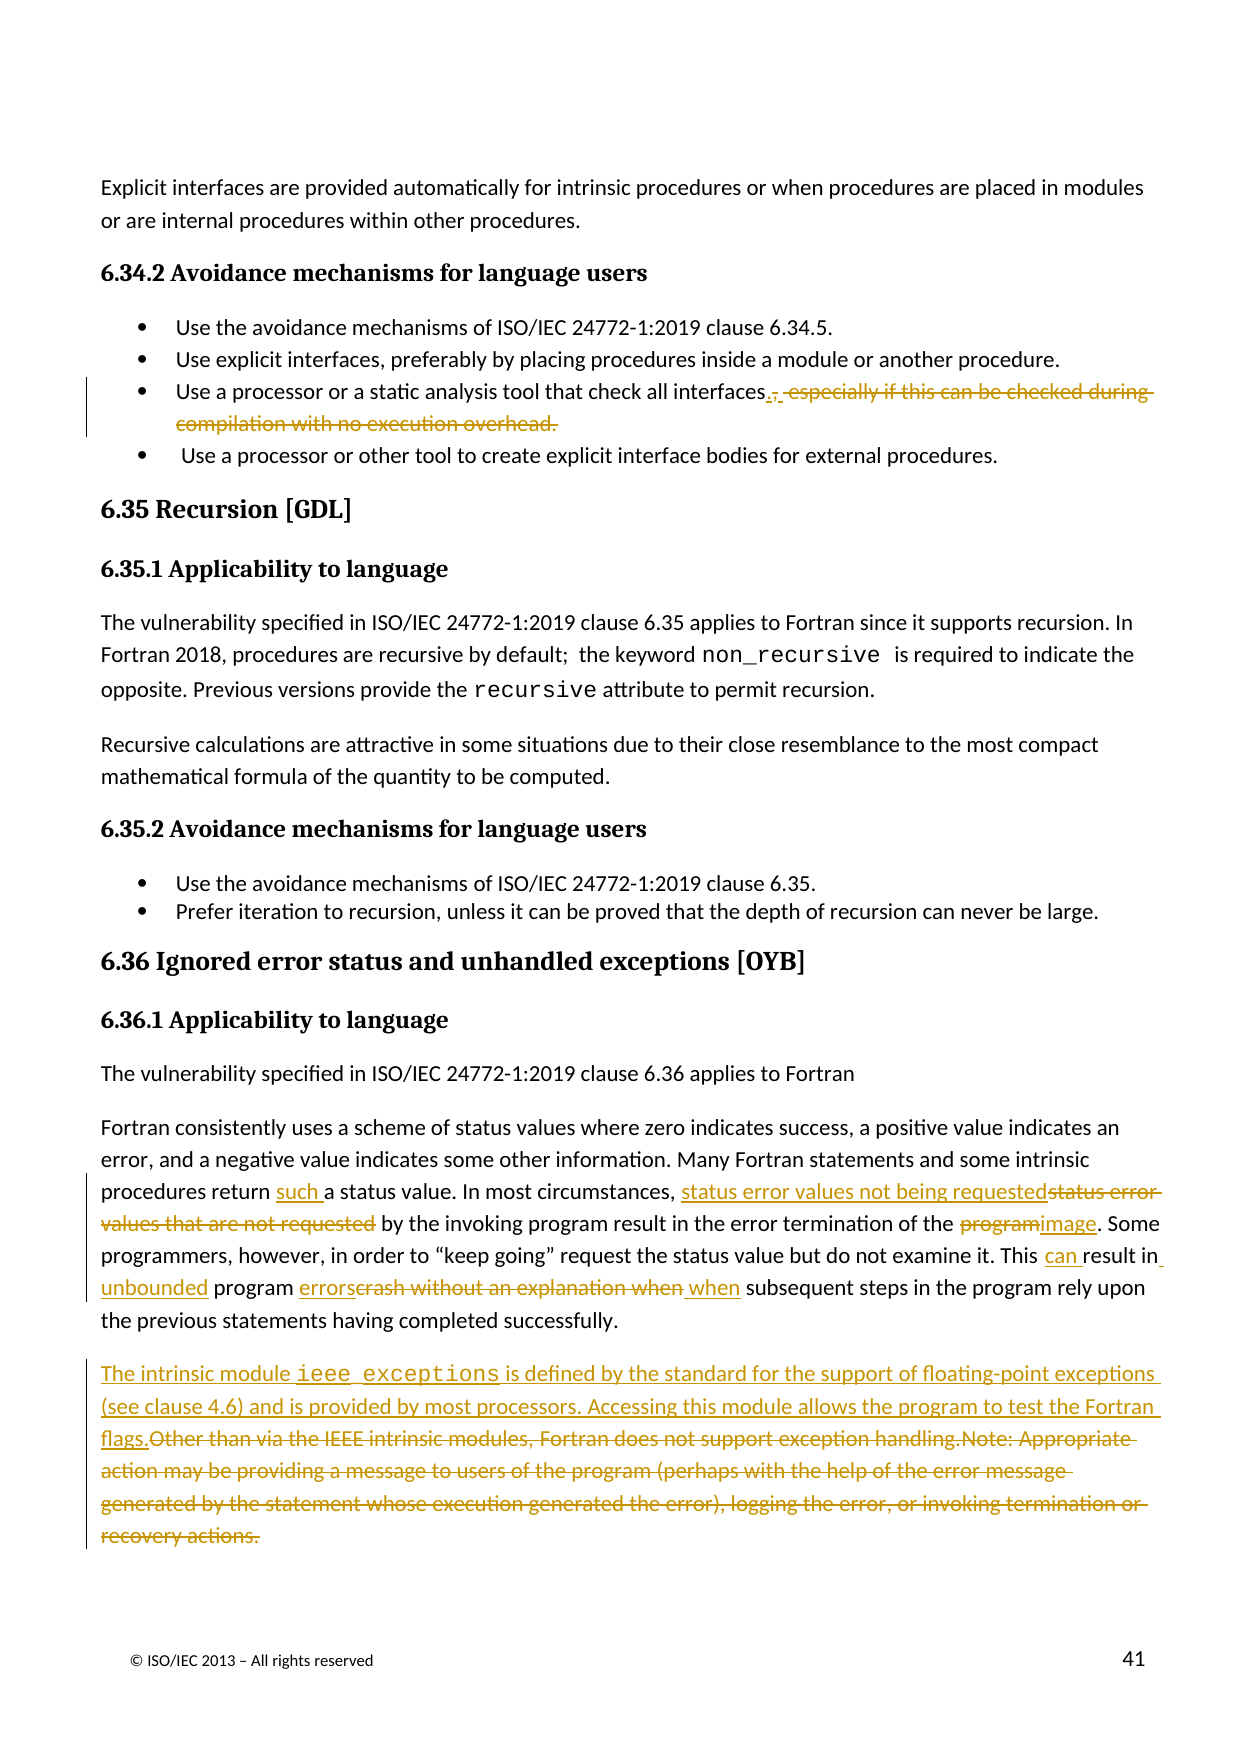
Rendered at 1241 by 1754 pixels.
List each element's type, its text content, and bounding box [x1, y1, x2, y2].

text Fortran consistently uses a scheme of status values where zero indicates success, a positive value indicates an error, and a negative value indicates some other information. Many Fortran statements and some intrinsic procedures return a status value. In most circumstances, by the invoking program result in the error termination of the . Some programmers, however, in order to “keep going” request the status value but do not examine it. This result in program subsequent steps in the program rely upon the previous statements having completed successfully. [101, 1113, 1164, 1334]
list Use explicit interfaces, preferably by placing procedures inside a module or another procedure. [138, 345, 1164, 373]
subtitle 6.35 Recursion [GDL] [101, 494, 1164, 526]
list Use the avoidance mechanisms of ISO/IEC 24772-1:2019 clause 6.34.5. [138, 313, 1164, 341]
text Use a processor or a static analysis tool that check all interfaces [138, 377, 1164, 437]
text The vulnerability specified in ISO/IEC 24772-1:2019 clause 6.35 applies to Fortran since it supports recursion. In Fortran 2018, procedures are recursive by default; the keyword non_recursive is required to indicate the opposite. Previous versions provide the recursive attribute to permit recursion. [101, 608, 1164, 704]
text Explicit interfaces are provided automatically for intrinsic procedures or when procedures are placed in modules or are internal procedures within other procedures. [101, 173, 1164, 234]
list Use the avoidance mechanisms of ISO/IEC 24772-1:2019 clause 6.35. [138, 869, 1164, 897]
text 6.35.1 Applicability to language [101, 554, 1164, 583]
text 6.36.1 Applicability to language [101, 1006, 1164, 1034]
text 6.35.2 Avoidance mechanisms for language users [101, 815, 1164, 844]
text 6.34.2 Avoidance mechanisms for language users [101, 259, 1164, 287]
text The vulnerability specified in ISO/IEC 24772-1:2019 clause 6.36 applies to Fortran [101, 1059, 1164, 1088]
list Prefer iteration to recursion, unless it can be proved that the depth of recursion can never be large. [138, 897, 1164, 925]
text Recursive calculations are attractive in some situations due to their close resemblance to the most compact mathematical formula of the quantity to be computed. [101, 730, 1164, 790]
text Use a processor or other tool to create explicit interface bodies for external procedures. [138, 441, 1164, 469]
subtitle 6.36 Ignored error status and unhandled exceptions [OYB] [101, 946, 1164, 977]
